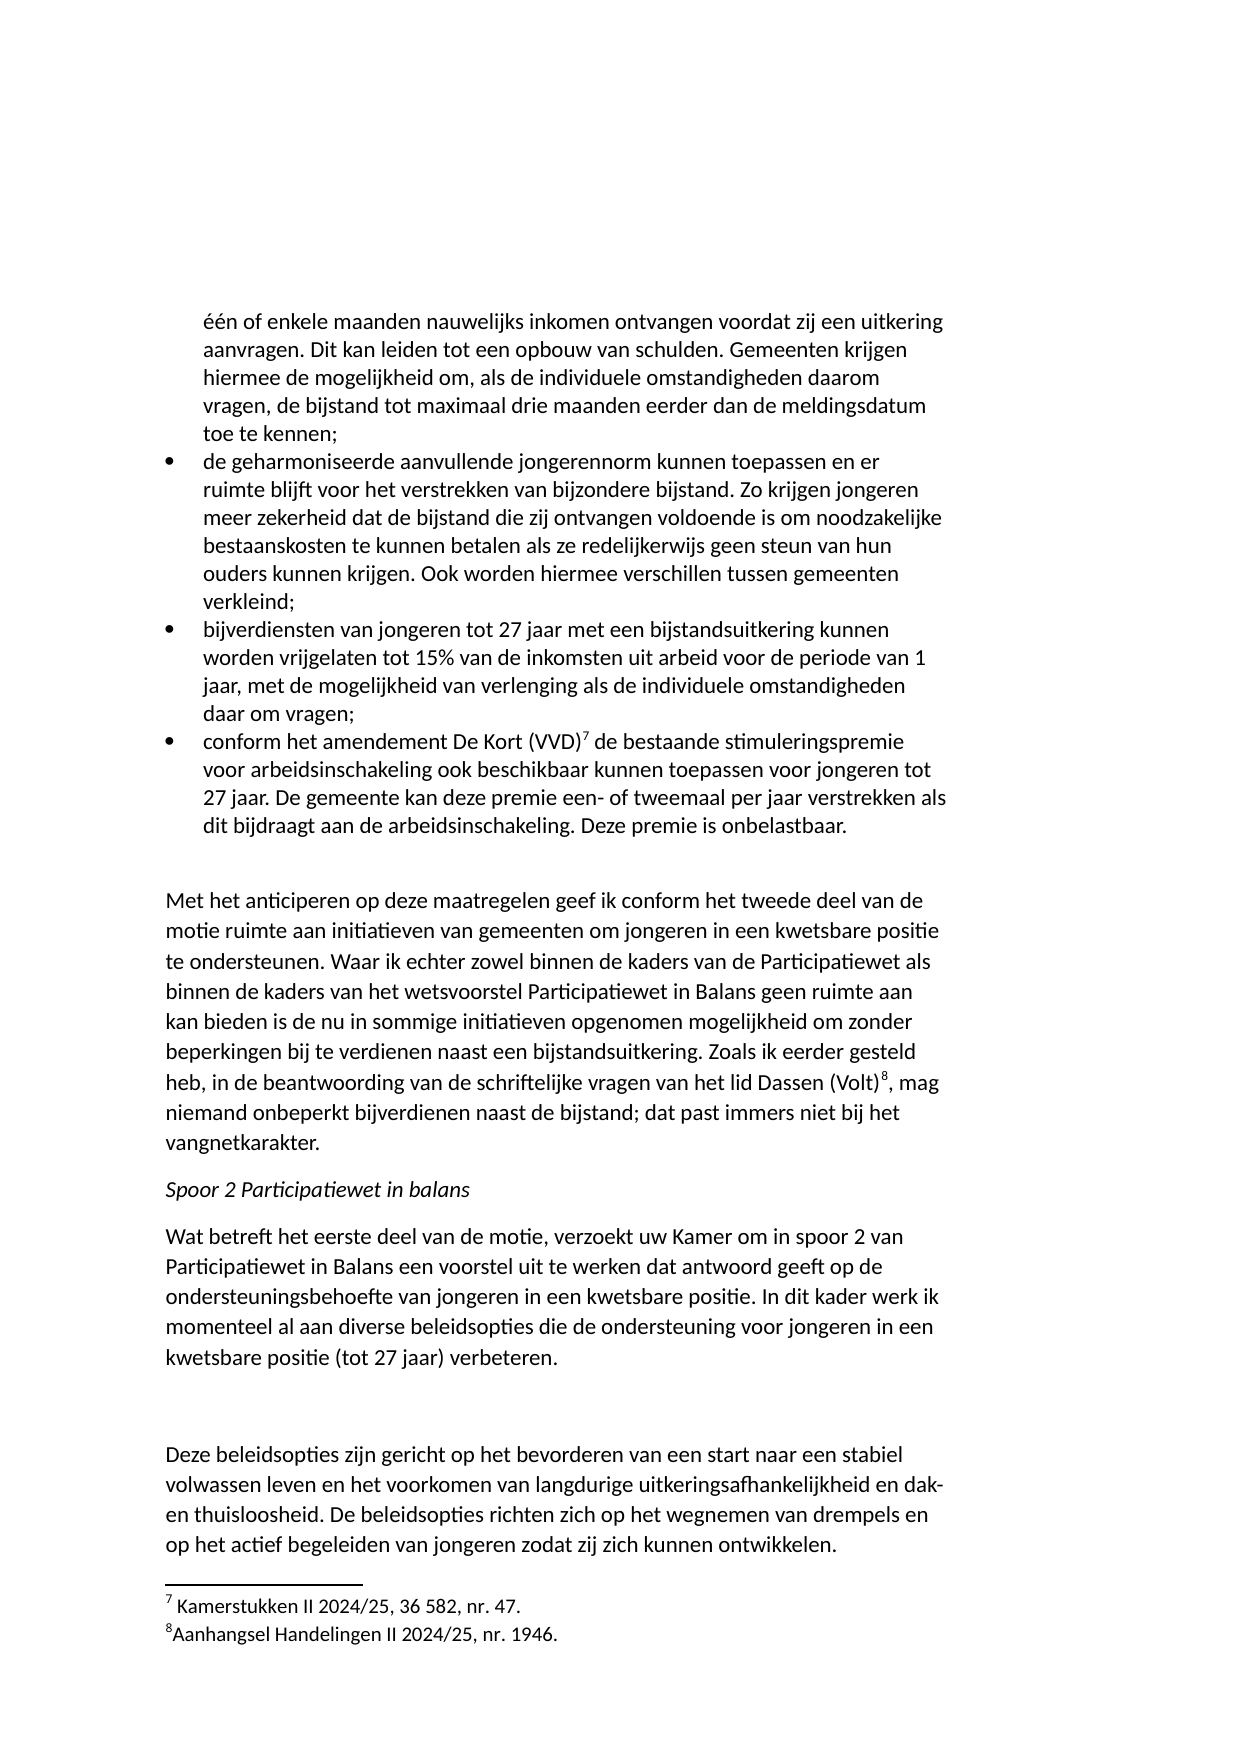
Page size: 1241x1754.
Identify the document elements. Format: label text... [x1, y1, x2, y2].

text Deze beleidsopties zijn gericht op het bevorderen van een start naar een stabiel volwassen leven en het voorkomen van langdurige uitkeringsafhankelijkheid en dak- en thuisloosheid. De beleidsopties richten zich op het wegnemen van drempels en op het actief begeleiden van jongeren zodat zij zich kunnen ontwikkelen. [165, 1440, 951, 1558]
list bijverdiensten van jongeren tot 27 jaar met een bijstandsuitkering kunnen worden vrijgelaten tot 15% van de inkomsten uit arbeid voor de periode van 1 jaar, met de mogelijkheid van verlenging als de individuele omstandigheden daar om vragen; [165, 615, 951, 727]
text Spoor 2 Participatiewet in balans [165, 1175, 951, 1203]
list conform het amendement De Kort (VVD) de bestaande stimuleringspremie voor arbeidsinschakeling ook beschikbaar kunnen toepassen voor jongeren tot 27 jaar. De gemeente kan deze premie een- of tweemaal per jaar verstrekken als dit bijdraagt aan de arbeidsinschakeling. Deze premie is onbelastbaar. [165, 727, 951, 839]
text Met het anticiperen op deze maatregelen geef ik conform het tweede deel van de motie ruimte aan initiatieven van gemeenten om jongeren in een kwetsbare positie te ondersteunen. Waar ik echter zowel binnen de kaders van de Participatiewet als binnen de kaders van het wetsvoorstel Participatiewet in Balans geen ruimte aan kan bieden is de nu in sommige initiatieven opgenomen mogelijkheid om zonder beperkingen bij te verdienen naast een bijstandsuitkering. Zoals ik eerder gesteld heb, in de beantwoording van de schriftelijke vragen van het lid Dassen (Volt), mag niemand onbeperkt bijverdienen naast de bijstand; dat past immers niet bij het vangnetkarakter. [165, 886, 951, 1156]
text Wat betreft het eerste deel van de motie, verzoekt uw Kamer om in spoor 2 van Participatiewet in Balans een voorstel uit te werken dat antwoord geeft op de ondersteuningsbehoefte van jongeren in een kwetsbare positie. In dit kader werk ik momenteel al aan diverse beleidsopties die de ondersteuning voor jongeren in een kwetsbare positie (tot 27 jaar) verbeteren. [165, 1222, 951, 1371]
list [165, 307, 951, 447]
list de geharmoniseerde aanvullende jongerennorm kunnen toepassen en er ruimte blijft voor het verstrekken van bijzondere bijstand. Zo krijgen jongeren meer zekerheid dat de bijstand die zij ontvangen voldoende is om noodzakelijke bestaanskosten te kunnen betalen als ze redelijkerwijs geen steun van hun ouders kunnen krijgen. Ook worden hiermee verschillen tussen gemeenten verkleind; [165, 447, 951, 615]
